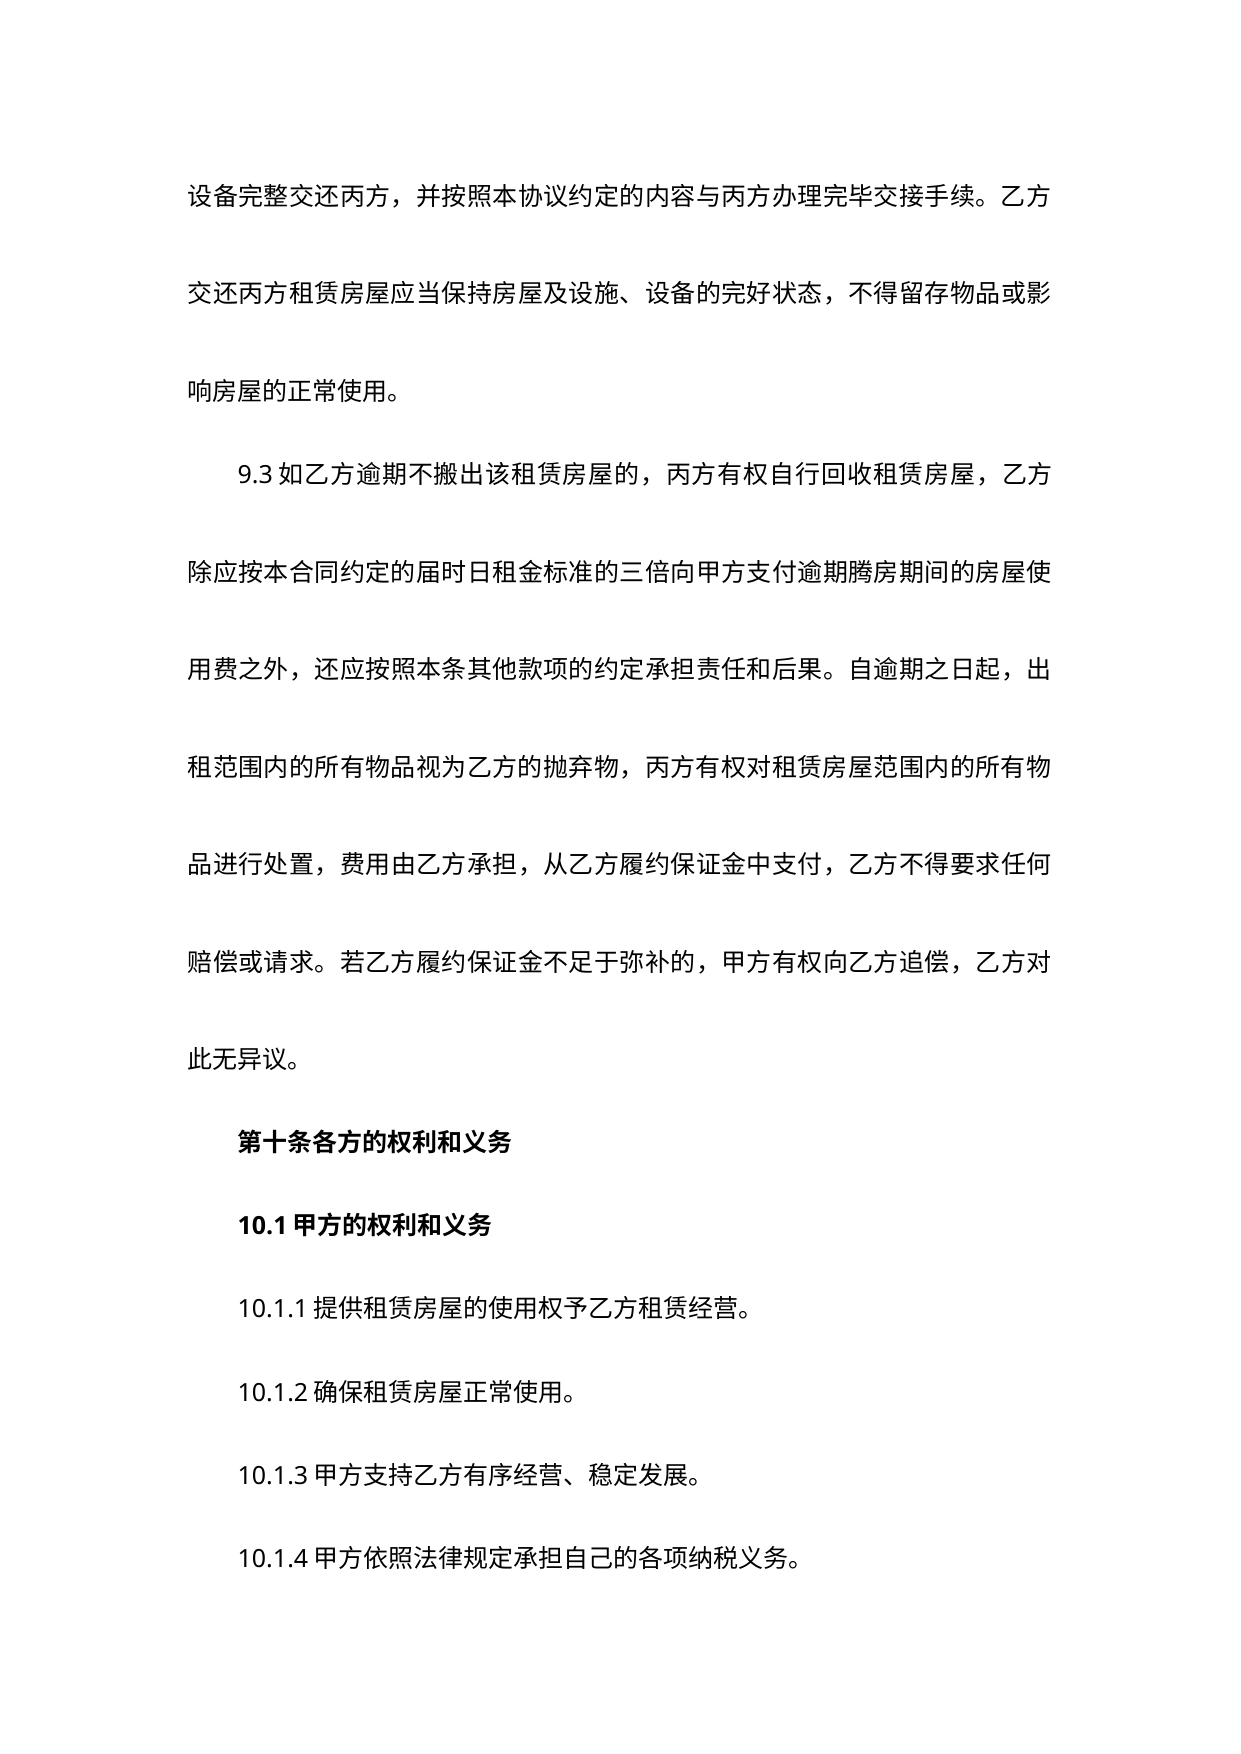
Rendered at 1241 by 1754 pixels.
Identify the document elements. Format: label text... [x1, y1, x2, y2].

text 10.1.1提供租赁房屋的使用权予乙方租赁经营。 [187, 1274, 1053, 1339]
text 9.3如乙方逾期不搬出该租赁房屋的，丙方有权自行回收租赁房屋，乙方除应按本合同约定的届时日租金标准的三倍向甲方支付逾期腾房期间的房屋使用费之外，还应按照本条其他款项的约定承担责任和后果。自逾期之日起，出租范围内的所有物品视为乙方的抛弃物，丙方有权对租赁房屋范围内的所有物品进行处置，费用由乙方承担，从乙方履约保证金中支付，乙方不得要求任何赔偿或请求。若乙方履约保证金不足于弥补的，甲方有权向乙方追偿，乙方对此无异议。 [187, 440, 1053, 1090]
text 第十条各方的权利和义务 [187, 1108, 1053, 1173]
text 10.1甲方的权利和义务 [187, 1191, 1053, 1256]
text 10.1.3甲方支持乙方有序经营、稳定发展。 [187, 1441, 1053, 1506]
text 10.1.2确保租赁房屋正常使用。 [187, 1358, 1053, 1423]
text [187, 162, 1053, 422]
text 10.1.4甲方依照法律规定承担自己的各项纳税义务。 [187, 1524, 1053, 1589]
